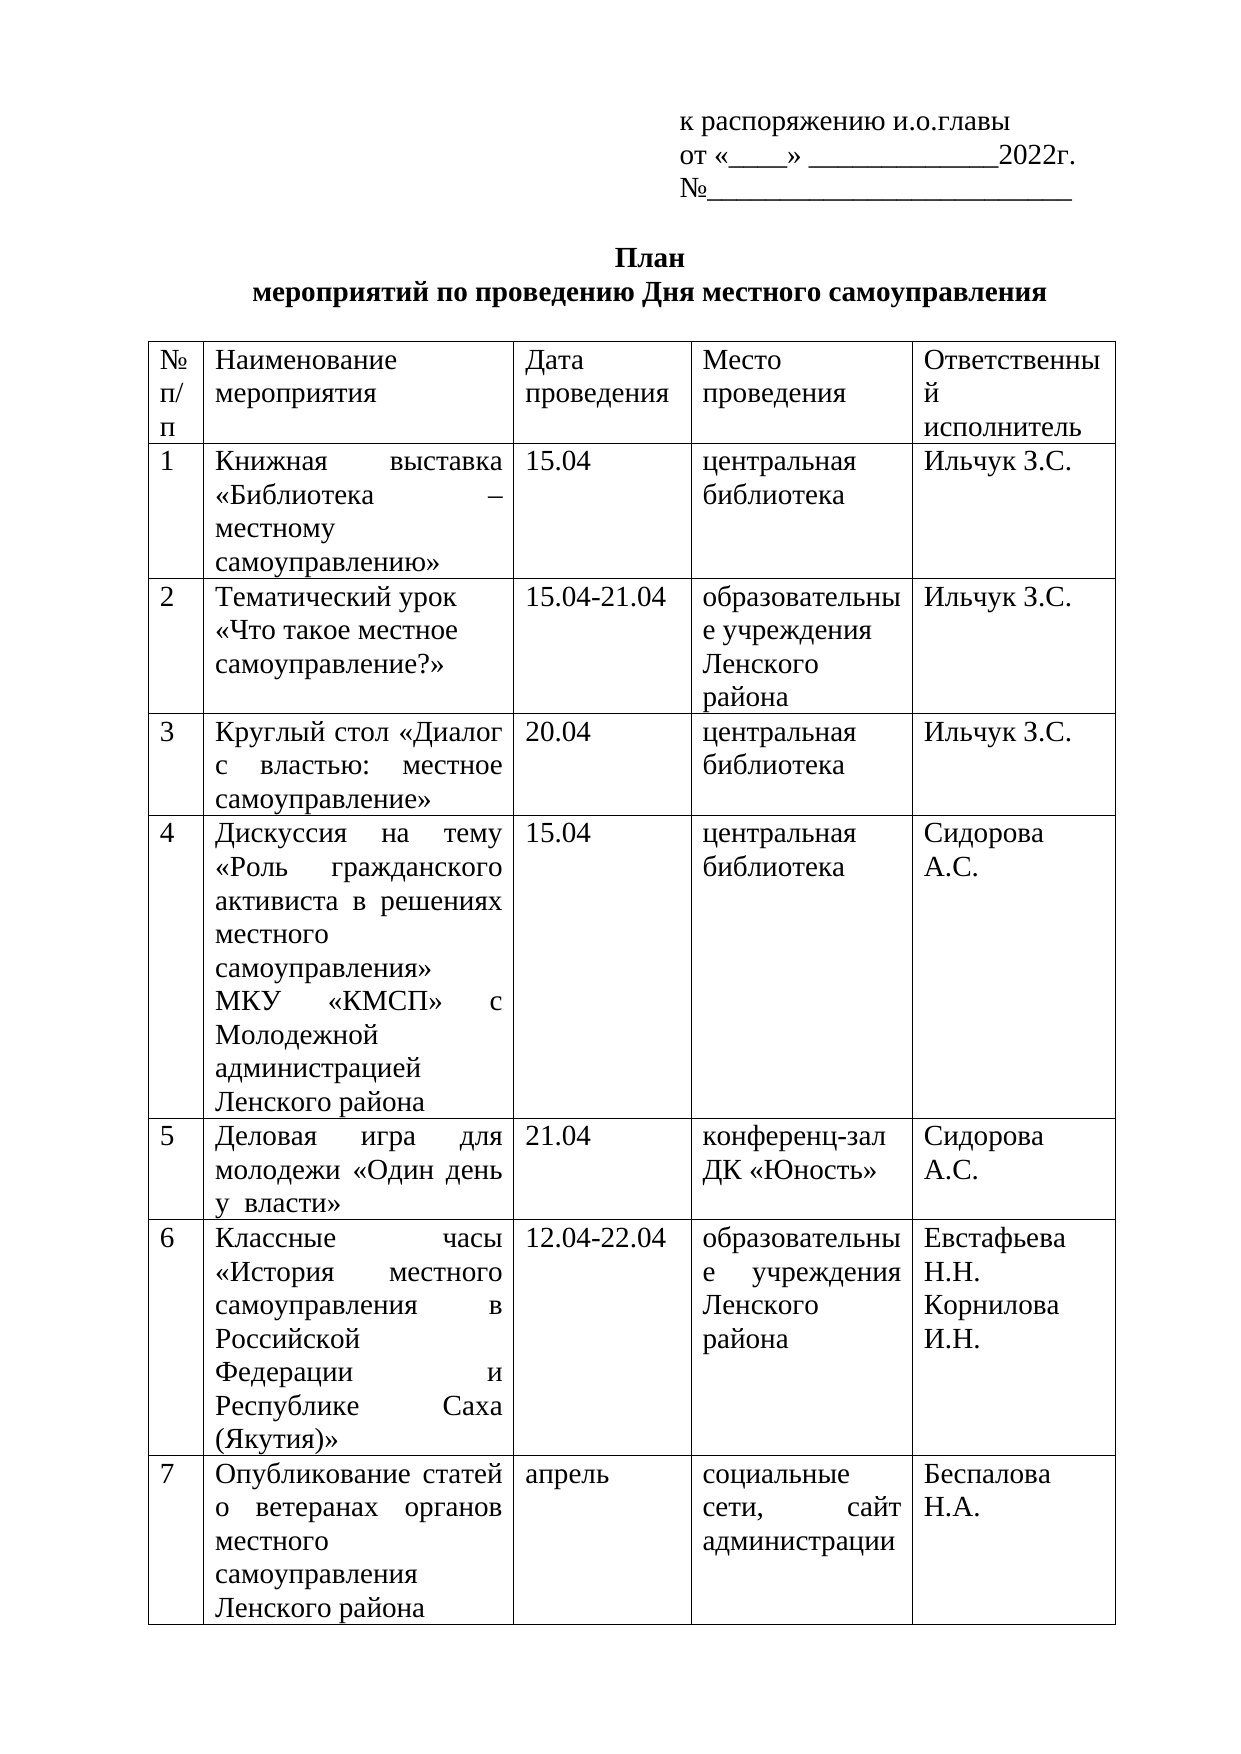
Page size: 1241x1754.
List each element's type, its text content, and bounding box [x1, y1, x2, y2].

text от «____» _____________2022г. [679, 137, 1152, 171]
table_header Дата проведения [514, 342, 691, 442]
table_header Наименование мероприятия [204, 342, 513, 442]
table_cell центральная библиотека [692, 444, 912, 578]
table_cell Беспалова Н.А. [913, 1456, 1115, 1624]
table_cell 15.04 [514, 816, 691, 1117]
table_cell Опубликование статей о ветеранах органов местного самоуправления Ленского района [204, 1456, 513, 1624]
table_cell Ильчук З.С. [913, 579, 1115, 713]
table_cell 21.04 [514, 1119, 691, 1219]
table_cell 20.04 [514, 714, 691, 814]
table_cell Дискуссия на тему «Роль гражданского активиста в решениях местного самоуправления» МКУ «КМСП» с Молодежной администрацией Ленского района [204, 816, 513, 1117]
table_cell центральная библиотека [692, 714, 912, 814]
table_cell Ильчук З.С. [913, 444, 1115, 578]
text План [148, 240, 1152, 274]
table_cell социальные сети, сайт администрации [692, 1456, 912, 1624]
table_cell 3 [149, 714, 203, 814]
table_header №п/п [149, 342, 203, 442]
table_cell 6 [149, 1220, 203, 1455]
table_cell Сидорова А.С. [913, 1119, 1115, 1219]
table_cell Круглый стол «Диалог с властью: местное самоуправление» [204, 714, 513, 814]
table_cell Тематический урок «Что такое местное самоуправление?» [204, 579, 513, 713]
table_cell конференц-зал ДК «Юность» [692, 1119, 912, 1219]
table_cell Евстафьева Н.Н. Корнилова И.Н. [913, 1220, 1115, 1455]
text №_________________________ [679, 171, 1152, 204]
text к распоряжению и.о.главы [679, 103, 1152, 137]
table_cell центральная библиотека [692, 816, 912, 1117]
table_cell Книжная выставка «Библиотека – местному самоуправлению» [204, 444, 513, 578]
table_cell 1 [149, 444, 203, 578]
table_cell образовательные учреждения Ленского района [692, 1220, 912, 1455]
table_cell Классные часы «История местного самоуправления в Российской Федерации и Республике Саха (Якутия)» [204, 1220, 513, 1455]
table_cell Сидорова А.С. [913, 816, 1115, 1117]
table_header Ответственный исполнитель [913, 342, 1115, 442]
table_cell 4 [149, 816, 203, 1117]
table_cell 2 [149, 579, 203, 713]
table_cell 12.04-22.04 [514, 1220, 691, 1455]
table_cell Деловая игра для молодежи «Один день у власти» [204, 1119, 513, 1219]
table_cell апрель [514, 1456, 691, 1624]
table_cell 7 [149, 1456, 203, 1624]
table_cell 15.04 [514, 444, 691, 578]
table_cell образовательные учреждения Ленского района [692, 579, 912, 713]
table_cell 5 [149, 1119, 203, 1219]
text мероприятий по проведению Дня местного самоуправления [148, 274, 1152, 307]
table_cell 15.04-21.04 [514, 579, 691, 713]
table_header Место проведения [692, 342, 912, 442]
table_cell Ильчук З.С. [913, 714, 1115, 814]
